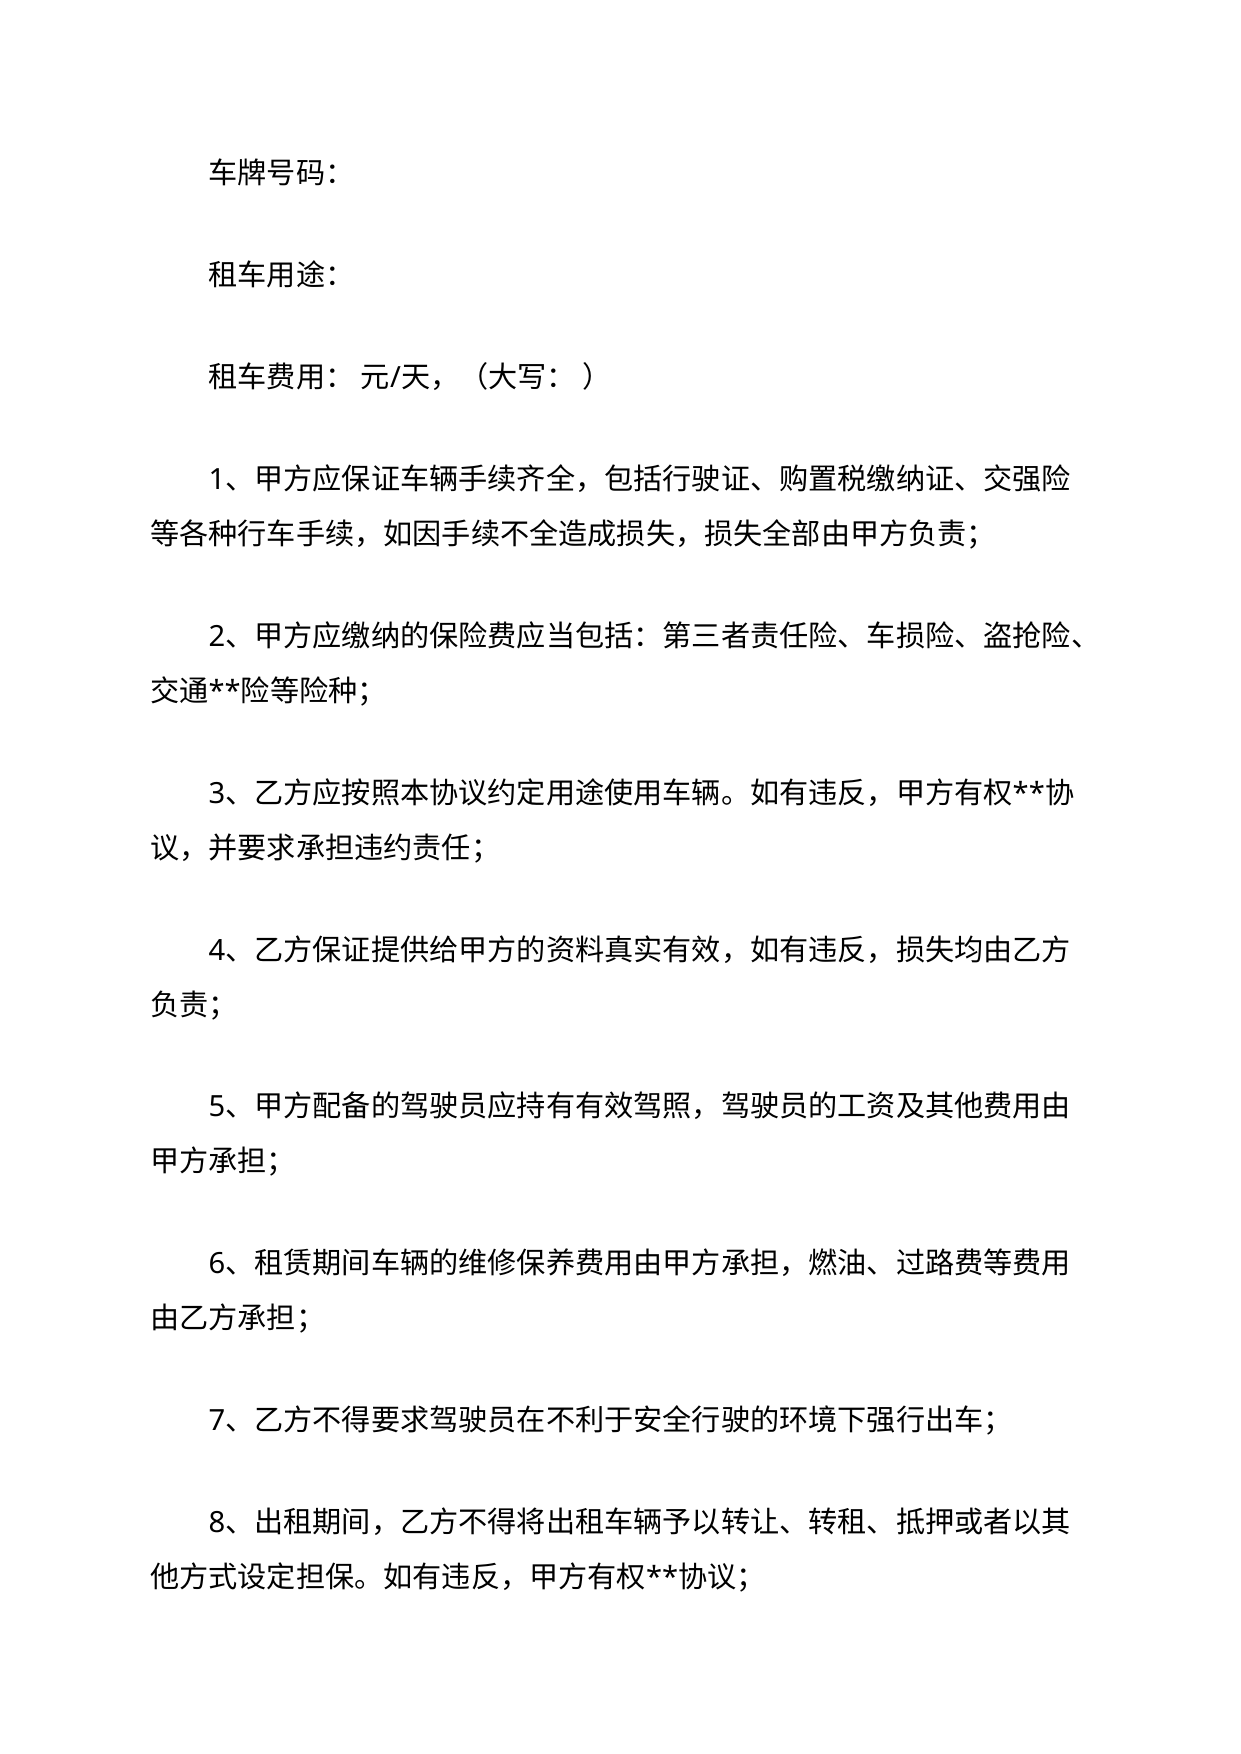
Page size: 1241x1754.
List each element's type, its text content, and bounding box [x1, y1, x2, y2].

text 4、乙方保证提供给甲方的资料真实有效，如有违反，损失均由乙方负责； [150, 926, 1090, 1023]
text 8、出租期间，乙方不得将出租车辆予以转让、转租、抵押或者以其他方式设定担保。如有违反，甲方有权**协议； [150, 1498, 1090, 1596]
text 1、甲方应保证车辆手续齐全，包括行驶证、购置税缴纳证、交强险等各种行车手续，如因手续不全造成损失，损失全部由甲方负责； [150, 456, 1090, 553]
text 6、租赁期间车辆的维修保养费用由甲方承担，燃油、过路费等费用由乙方承担； [150, 1239, 1090, 1337]
text 7、乙方不得要求驾驶员在不利于安全行驶的环境下强行出车； [150, 1396, 1090, 1439]
text 3、乙方应按照本协议约定用途使用车辆。如有违反，甲方有权**协议，并要求承担违约责任； [150, 769, 1090, 867]
text 2、甲方应缴纳的保险费应当包括：第三者责任险、车损险、盗抢险、交通**险等险种； [150, 612, 1090, 710]
text 租车费用： 元/天，（大写： ） [150, 353, 1090, 396]
text 5、甲方配备的驾驶员应持有有效驾照，驾驶员的工资及其他费用由甲方承担； [150, 1083, 1090, 1180]
text 租车用途： [150, 252, 1090, 294]
text 车牌号码： [150, 150, 1090, 192]
